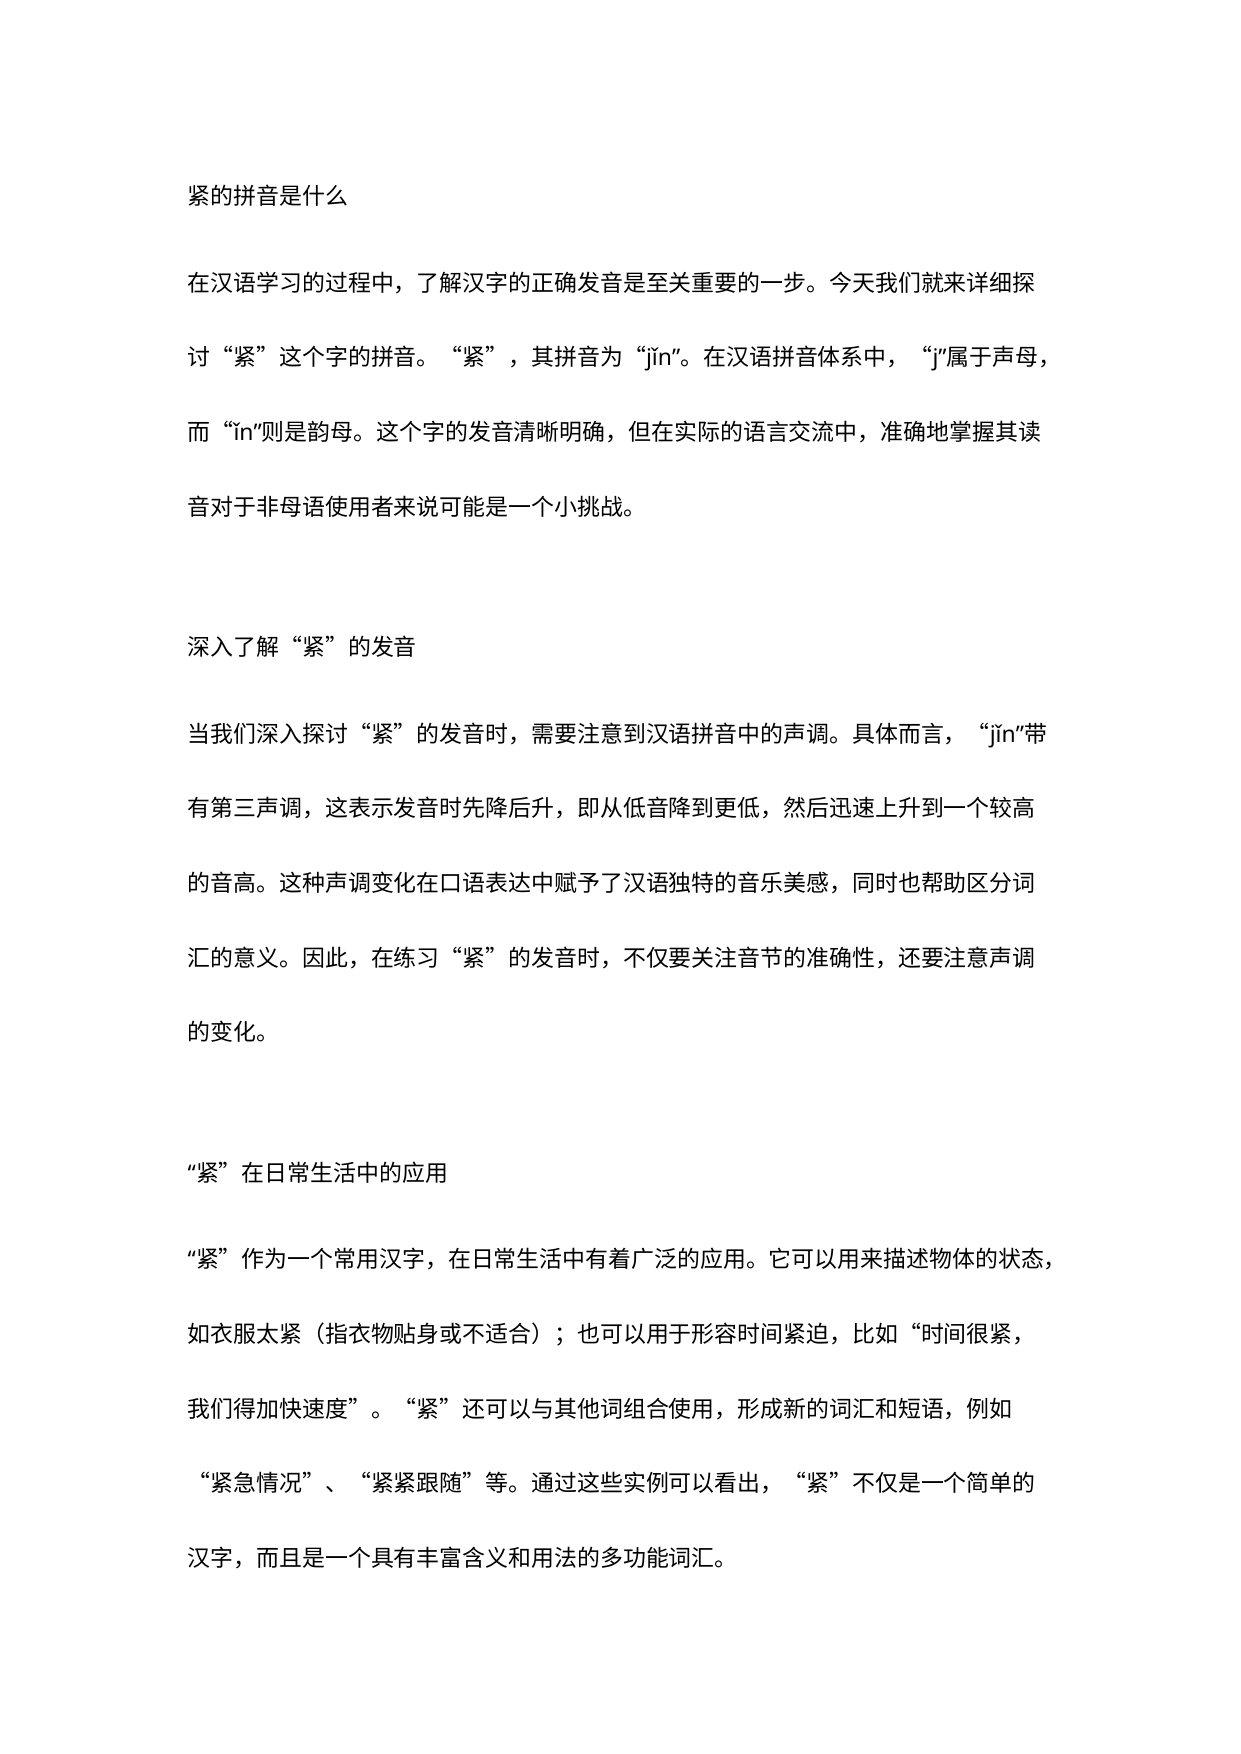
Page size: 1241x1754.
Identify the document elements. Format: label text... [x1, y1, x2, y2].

text 当我们深入探讨“紧”的发音时，需要注意到汉语拼音中的声调。具体而言，“jǐn”带有第三声调，这表示发音时先降后升，即从低音降到更低，然后迅速上升到一个较高的音高。这种声调变化在口语表达中赋予了汉语独特的音乐美感，同时也帮助区分词汇的意义。因此，在练习“紧”的发音时，不仅要关注音节的准确性，还要注意声调的变化。 [187, 699, 1053, 1063]
text 紧的拼音是什么 [187, 162, 1053, 227]
text “紧”作为一个常用汉字，在日常生活中有着广泛的应用。它可以用来描述物体的状态，如衣服太紧（指衣物贴身或不适合）；也可以用于形容时间紧迫，比如“时间很紧，我们得加快速度”。“紧”还可以与其他词组合使用，形成新的词汇和短语，例如“紧急情况”、“紧紧跟随”等。通过这些实例可以看出，“紧”不仅是一个简单的汉字，而且是一个具有丰富含义和用法的多功能词汇。 [187, 1225, 1053, 1589]
text 在汉语学习的过程中，了解汉字的正确发音是至关重要的一步。今天我们就来详细探讨“紧”这个字的拼音。“紧”，其拼音为“jǐn”。在汉语拼音体系中，“j”属于声母，而“ǐn”则是韵母。这个字的发音清晰明确，但在实际的语言交流中，准确地掌握其读音对于非母语使用者来说可能是一个小挑战。 [187, 248, 1053, 538]
text 深入了解“紧”的发音 [187, 613, 1053, 678]
text “紧”在日常生活中的应用 [187, 1139, 1053, 1204]
